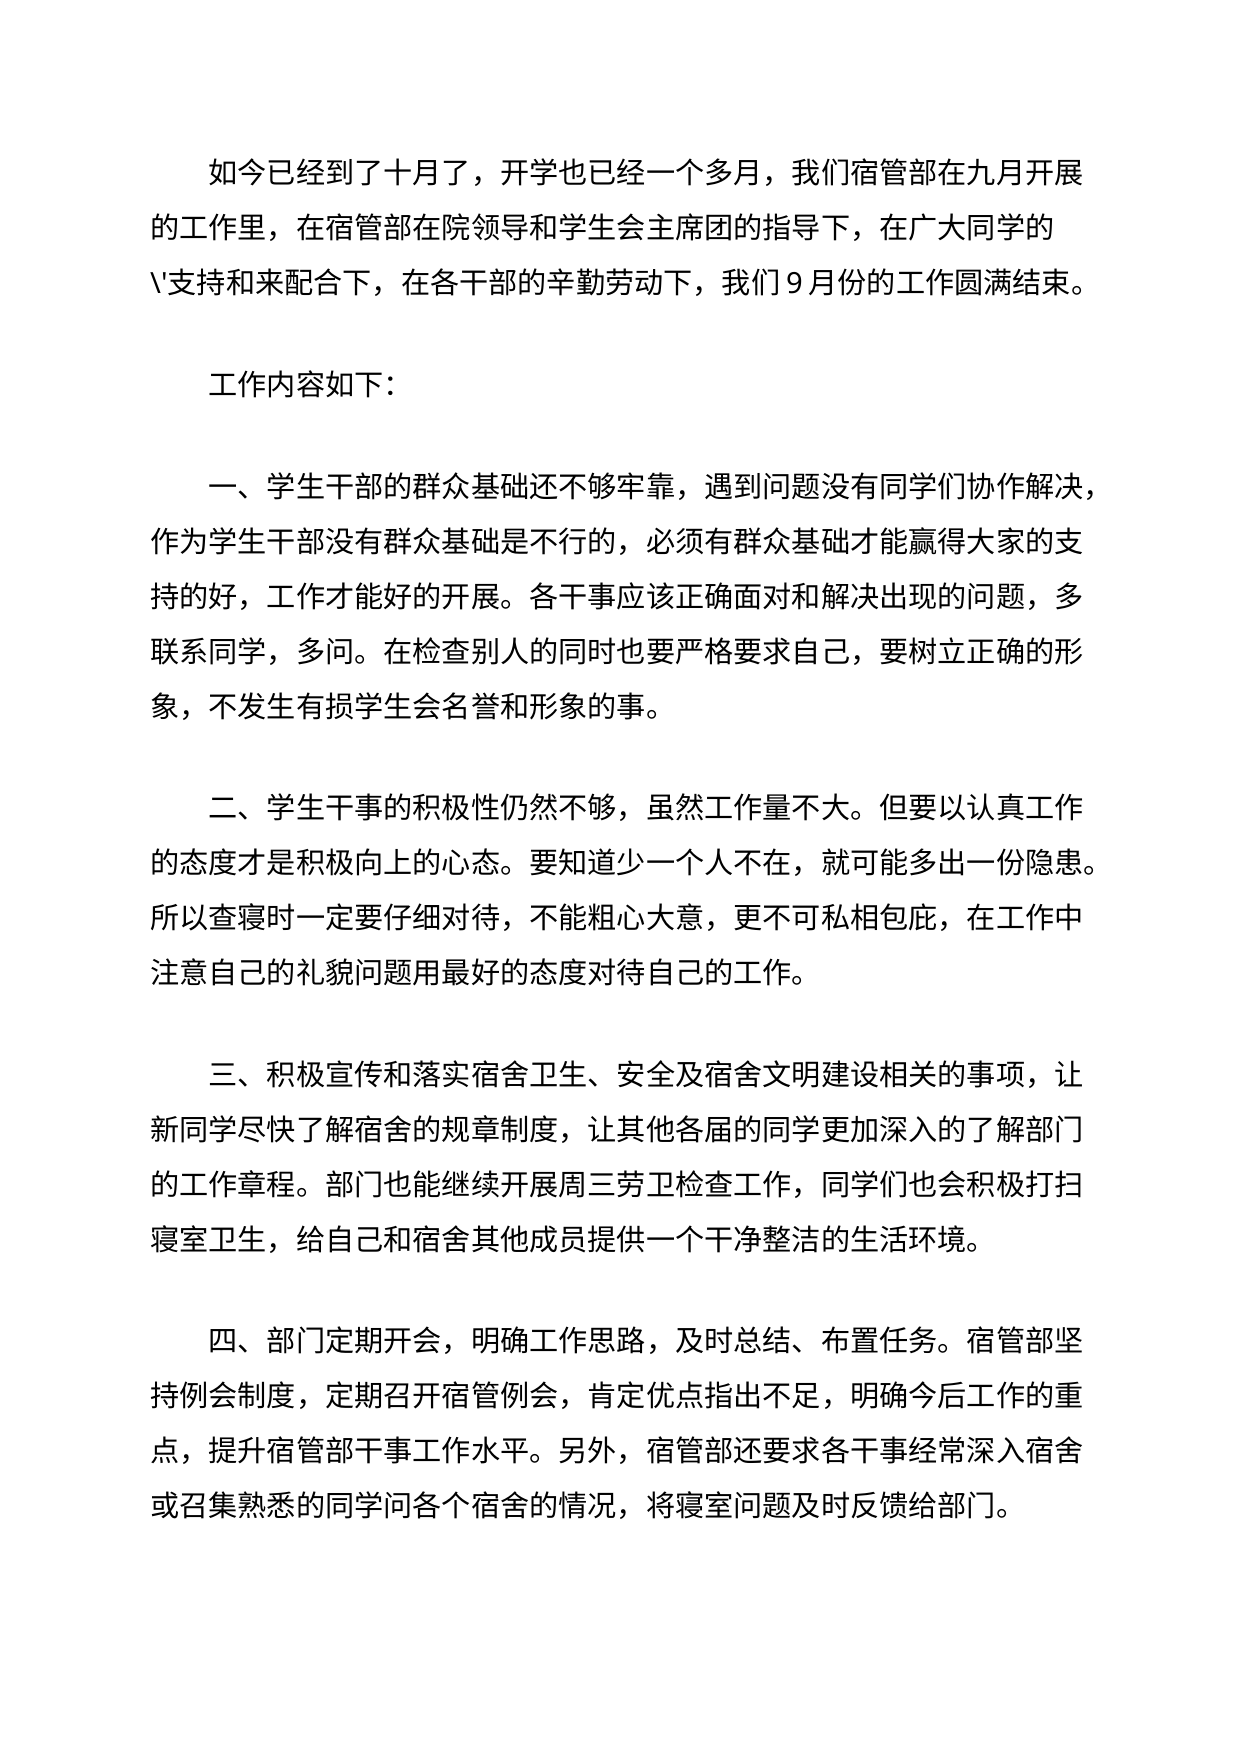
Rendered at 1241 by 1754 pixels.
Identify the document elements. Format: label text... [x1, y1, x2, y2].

text 四、部门定期开会，明确工作思路，及时总结、布置任务。宿管部坚持例会制度，定期召开宿管例会，肯定优点指出不足，明确今后工作的重点，提升宿管部干事工作水平。另外，宿管部还要求各干事经常深入宿舍或召集熟悉的同学问各个宿舍的情况，将寝室问题及时反馈给部门。 [150, 1318, 1090, 1525]
text 如今已经到了十月了，开学也已经一个多月，我们宿管部在九月开展的工作里，在宿管部在院领导和学生会主席团的指导下，在广大同学的\'支持和来配合下，在各干部的辛勤劳动下，我们9月份的工作圆满结束。 [150, 150, 1090, 302]
text 工作内容如下： [150, 362, 1090, 404]
text 一、学生干部的群众基础还不够牢靠，遇到问题没有同学们协作解决，作为学生干部没有群众基础是不行的，必须有群众基础才能赢得大家的支持的好，工作才能好的开展。各干事应该正确面对和解决出现的问题，多联系同学，多问。在检查别人的同时也要严格要求自己，要树立正确的形象，不发生有损学生会名誉和形象的事。 [150, 463, 1090, 725]
text 二、学生干事的积极性仍然不够，虽然工作量不大。但要以认真工作的态度才是积极向上的心态。要知道少一个人不在，就可能多出一份隐患。所以查寝时一定要仔细对待，不能粗心大意，更不可私相包庇，在工作中注意自己的礼貌问题用最好的态度对待自己的工作。 [150, 785, 1090, 992]
text 三、积极宣传和落实宿舍卫生、安全及宿舍文明建设相关的事项，让新同学尽快了解宿舍的规章制度，让其他各届的同学更加深入的了解部门的工作章程。部门也能继续开展周三劳卫检查工作，同学们也会积极打扫寝室卫生，给自己和宿舍其他成员提供一个干净整洁的生活环境。 [150, 1051, 1090, 1258]
